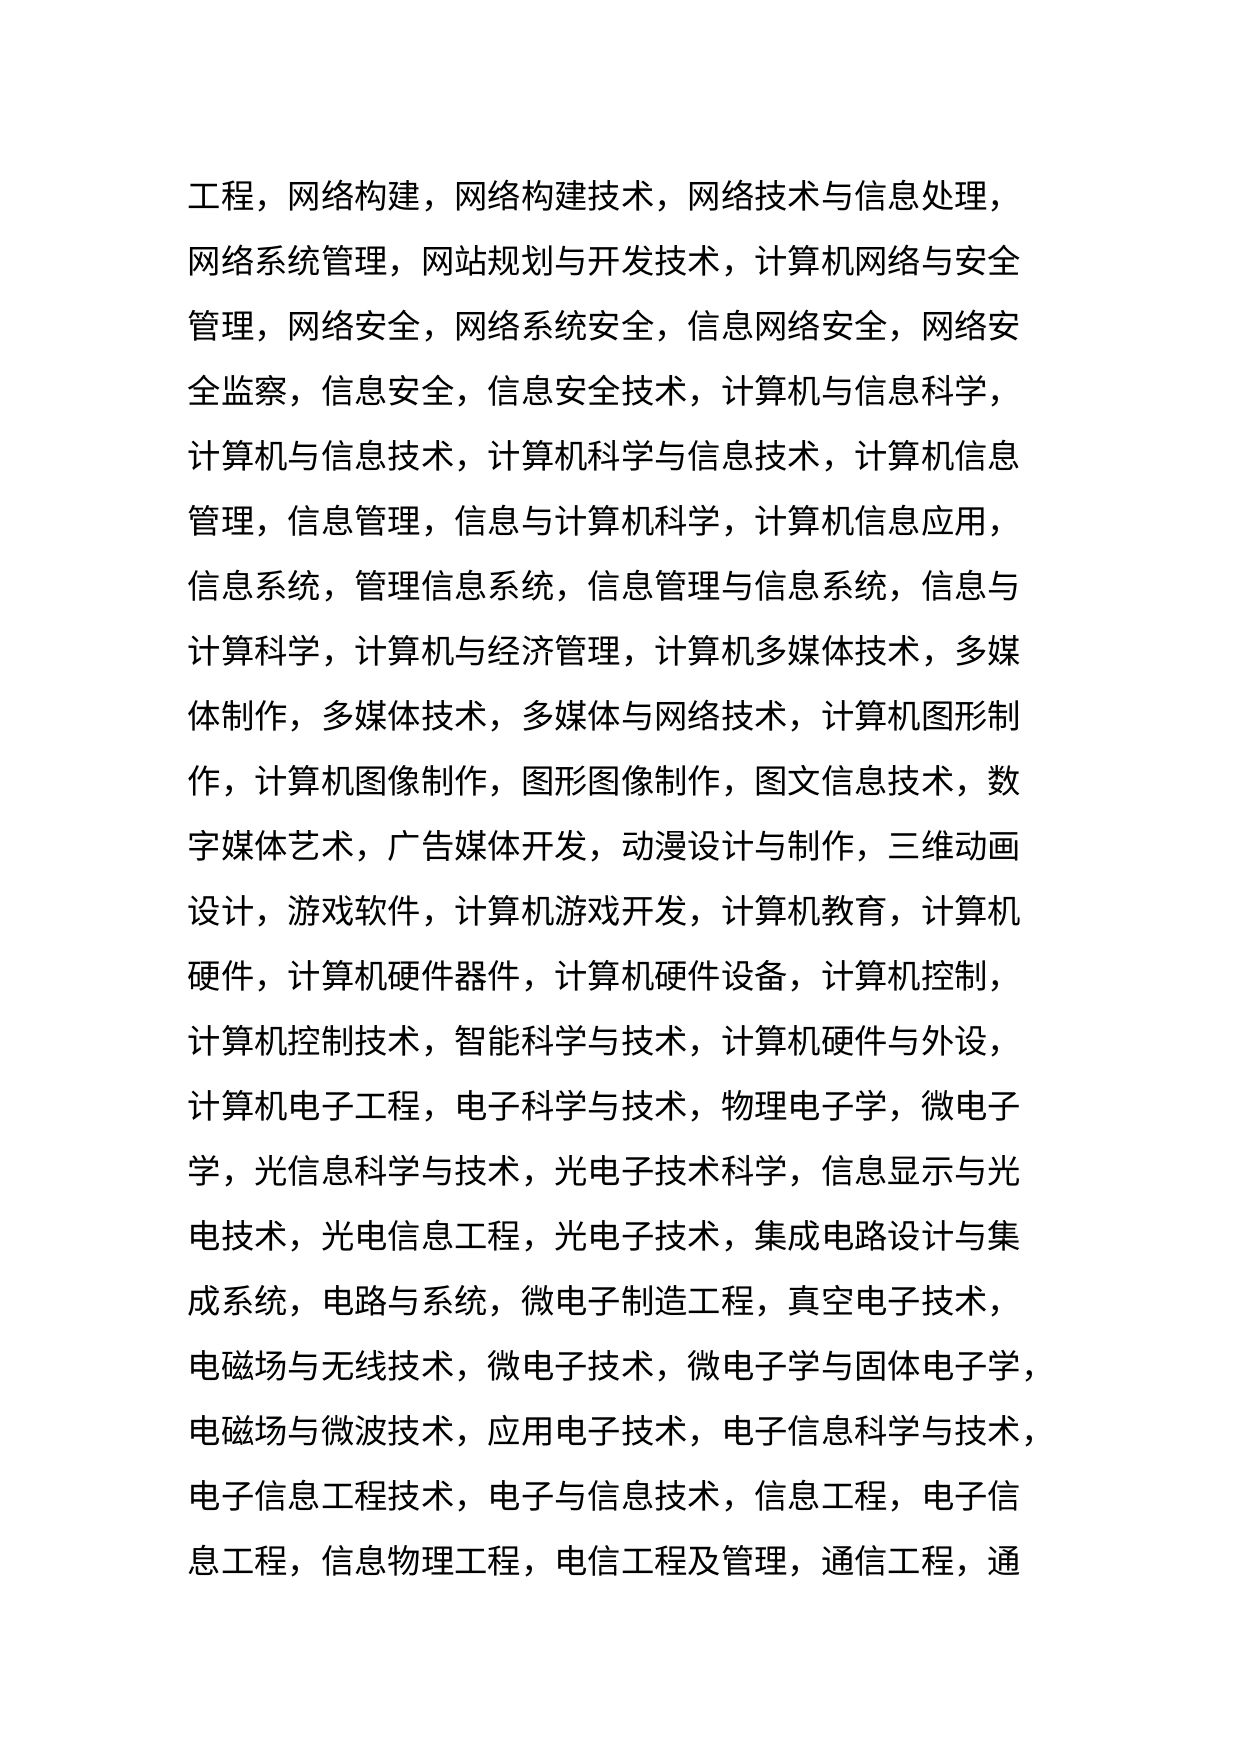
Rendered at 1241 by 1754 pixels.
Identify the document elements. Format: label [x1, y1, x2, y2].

text [187, 162, 1053, 1592]
